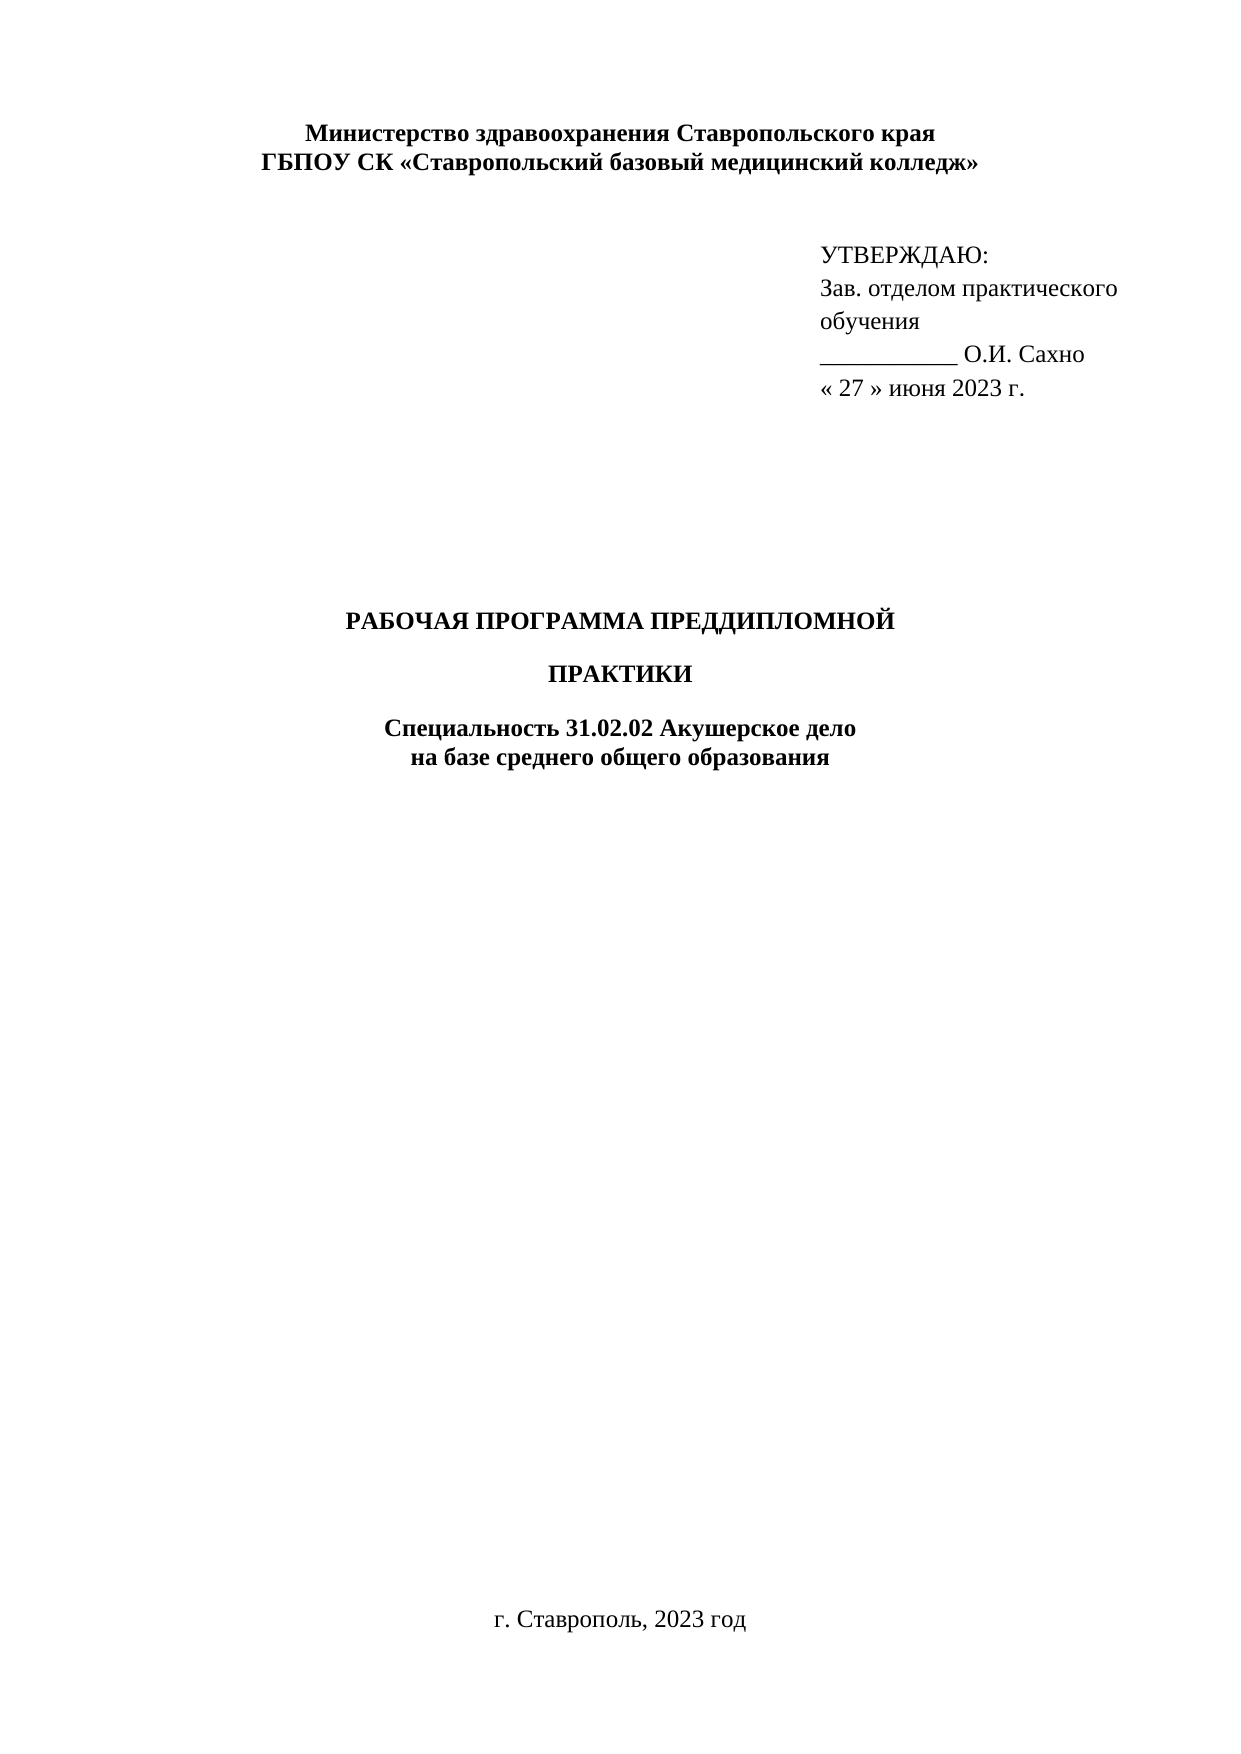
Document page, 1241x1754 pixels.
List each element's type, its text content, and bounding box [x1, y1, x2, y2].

text РАБОЧАЯ ПРОГРАММА ПРЕДДИПЛОМНОЙ [118, 606, 1122, 634]
text на базе среднего общего образования [118, 742, 1122, 771]
text Специальность 31.02.02 Акушерское дело [118, 713, 1122, 742]
text ПРАКТИКИ [118, 659, 1122, 688]
text Министерство здравоохранения Ставропольского края [118, 118, 1122, 147]
text ГБПОУ СК «Ставропольский базовый медицинский колледж» [118, 147, 1122, 176]
text г. Ставрополь, 2023 год [118, 1604, 1122, 1633]
